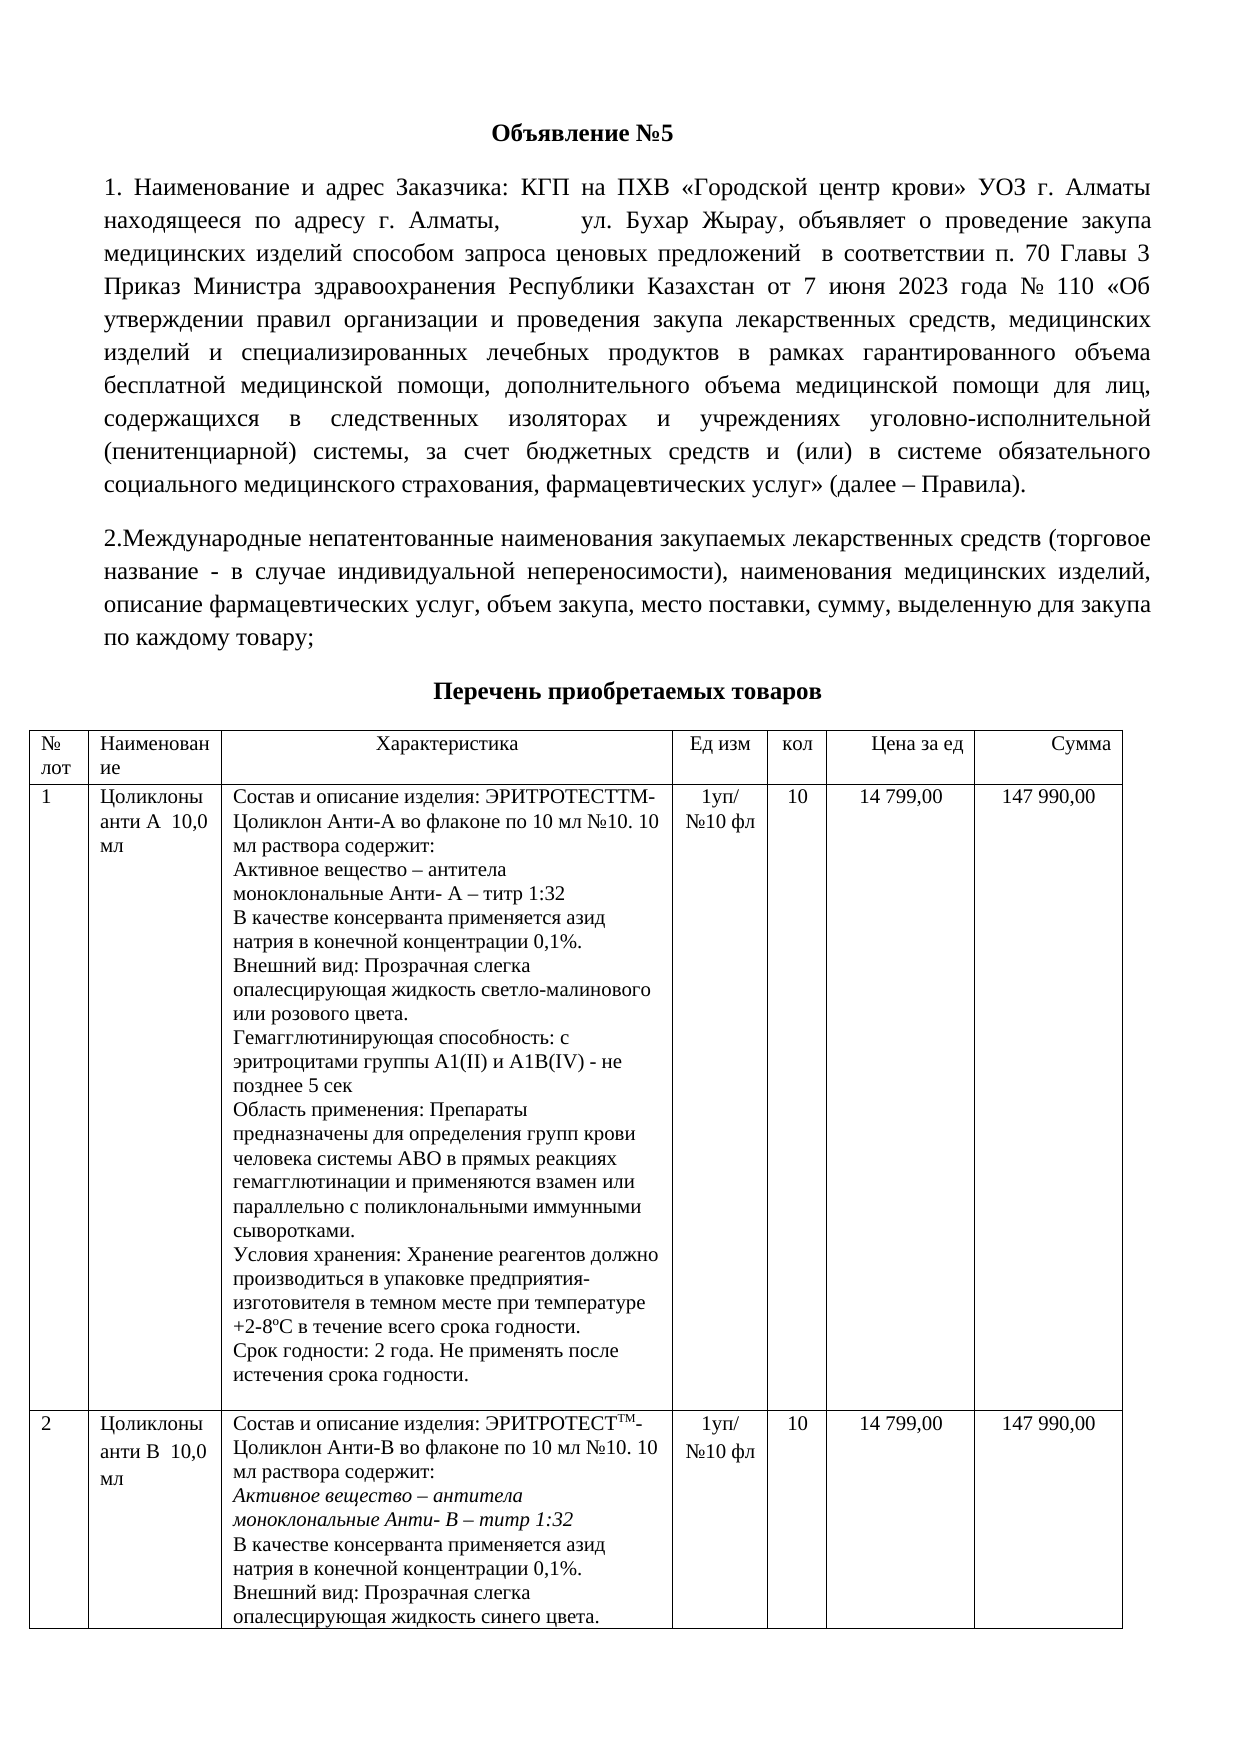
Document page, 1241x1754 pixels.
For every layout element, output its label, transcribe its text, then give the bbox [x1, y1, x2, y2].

table_header Наименование [89, 731, 221, 783]
table_cell 2 [30, 1411, 88, 1628]
table_cell 147 990,00 [975, 1411, 1122, 1628]
text 2.Международные непатентованные наименования закупаемых лекарственных средств (торговое название - в случае индивидуальной непереносимости), наименования медицинских изделий, описание фармацевтических услуг, объем закупа, место поставки, сумму, выделенную для закупа по каждому товару; [103, 523, 1152, 651]
table_cell 147 990,00 [975, 785, 1122, 1410]
table_cell 10 [768, 1411, 826, 1628]
table_cell 1уп/№10 фл [673, 1411, 767, 1628]
table_header кол [768, 731, 826, 783]
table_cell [89, 1411, 221, 1628]
table_header Ед изм [673, 731, 767, 783]
text Объявление №5 [103, 118, 1152, 147]
text 1. Наименование и адрес Заказчика: КГП на ПХВ «Городской центр крови» УОЗ г. Алматы находящееся по адресу г. Алматы, ул. Бухар Жырау, объявляет о проведение закупа медицинских изделий способом запроса ценовых предложений в соответствии п. 70 Главы 3 Приказ Министра здравоохранения Республики Казахстан от 7 июня 2023 года № 110 «Об утверждении правил организации и проведения закупа лекарственных средств, медицинских изделий и специализированных лечебных продуктов в рамках гарантированного объема бесплатной медицинской помощи, дополнительного объема медицинской помощи для лиц, содержащихся в следственных изоляторах и учреждениях уголовно-исполнительной (пенитенциарной) системы, за счет бюджетных средств и (или) в системе обязательного социального медицинского страхования, фармацевтических услуг» (далее – Правила). [103, 172, 1152, 498]
table_cell 14 799,00 [827, 1411, 974, 1628]
table_header № лот [30, 731, 88, 783]
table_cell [222, 1411, 672, 1628]
table_cell 10 [768, 785, 826, 1410]
table_header Характеристика [222, 731, 672, 783]
table_cell Состав и описание изделия: ЭРИТРОТЕСТТМ-Цоликлон Анти-А во флаконе по 10 мл №10. 10 мл раствора содержит: Активное вещество – антитела моноклональные Анти- А – титр 1:32 В качестве консерванта применяется азид натрия в конечной концентрации 0,1%. Внешний вид: Прозрачная слегка опалесцирующая жидкость светло-малинового или розового цвета. Гемагглютинирующая способность: с эритроцитами группы А1(II) и A1B(IV) - не позднее 5 сек Область применения: Препараты предназначены для определения групп крови человека системы АВО в прямых реакциях гемагглютинации и применяются взамен или параллельно с поликлональными иммунными сыворотками. Условия хранения: Хранение реагентов должно производиться в упаковке предприятия-изготовителя в темном месте при температуре +2-8ºС в течение всего срока годности. Срок годности: 2 года. Не применять после истечения срока годности. [222, 785, 672, 1410]
table_cell 1 [30, 785, 88, 1410]
text Перечень приобретаемых товаров [103, 676, 1152, 705]
table_cell Цоликлоны анти А 10,0 мл [89, 785, 221, 1410]
table_header Сумма [975, 731, 1122, 783]
table_cell 1уп/№10 фл [673, 785, 767, 1410]
table_cell 14 799,00 [827, 785, 974, 1410]
table_header Цена за ед [827, 731, 974, 783]
